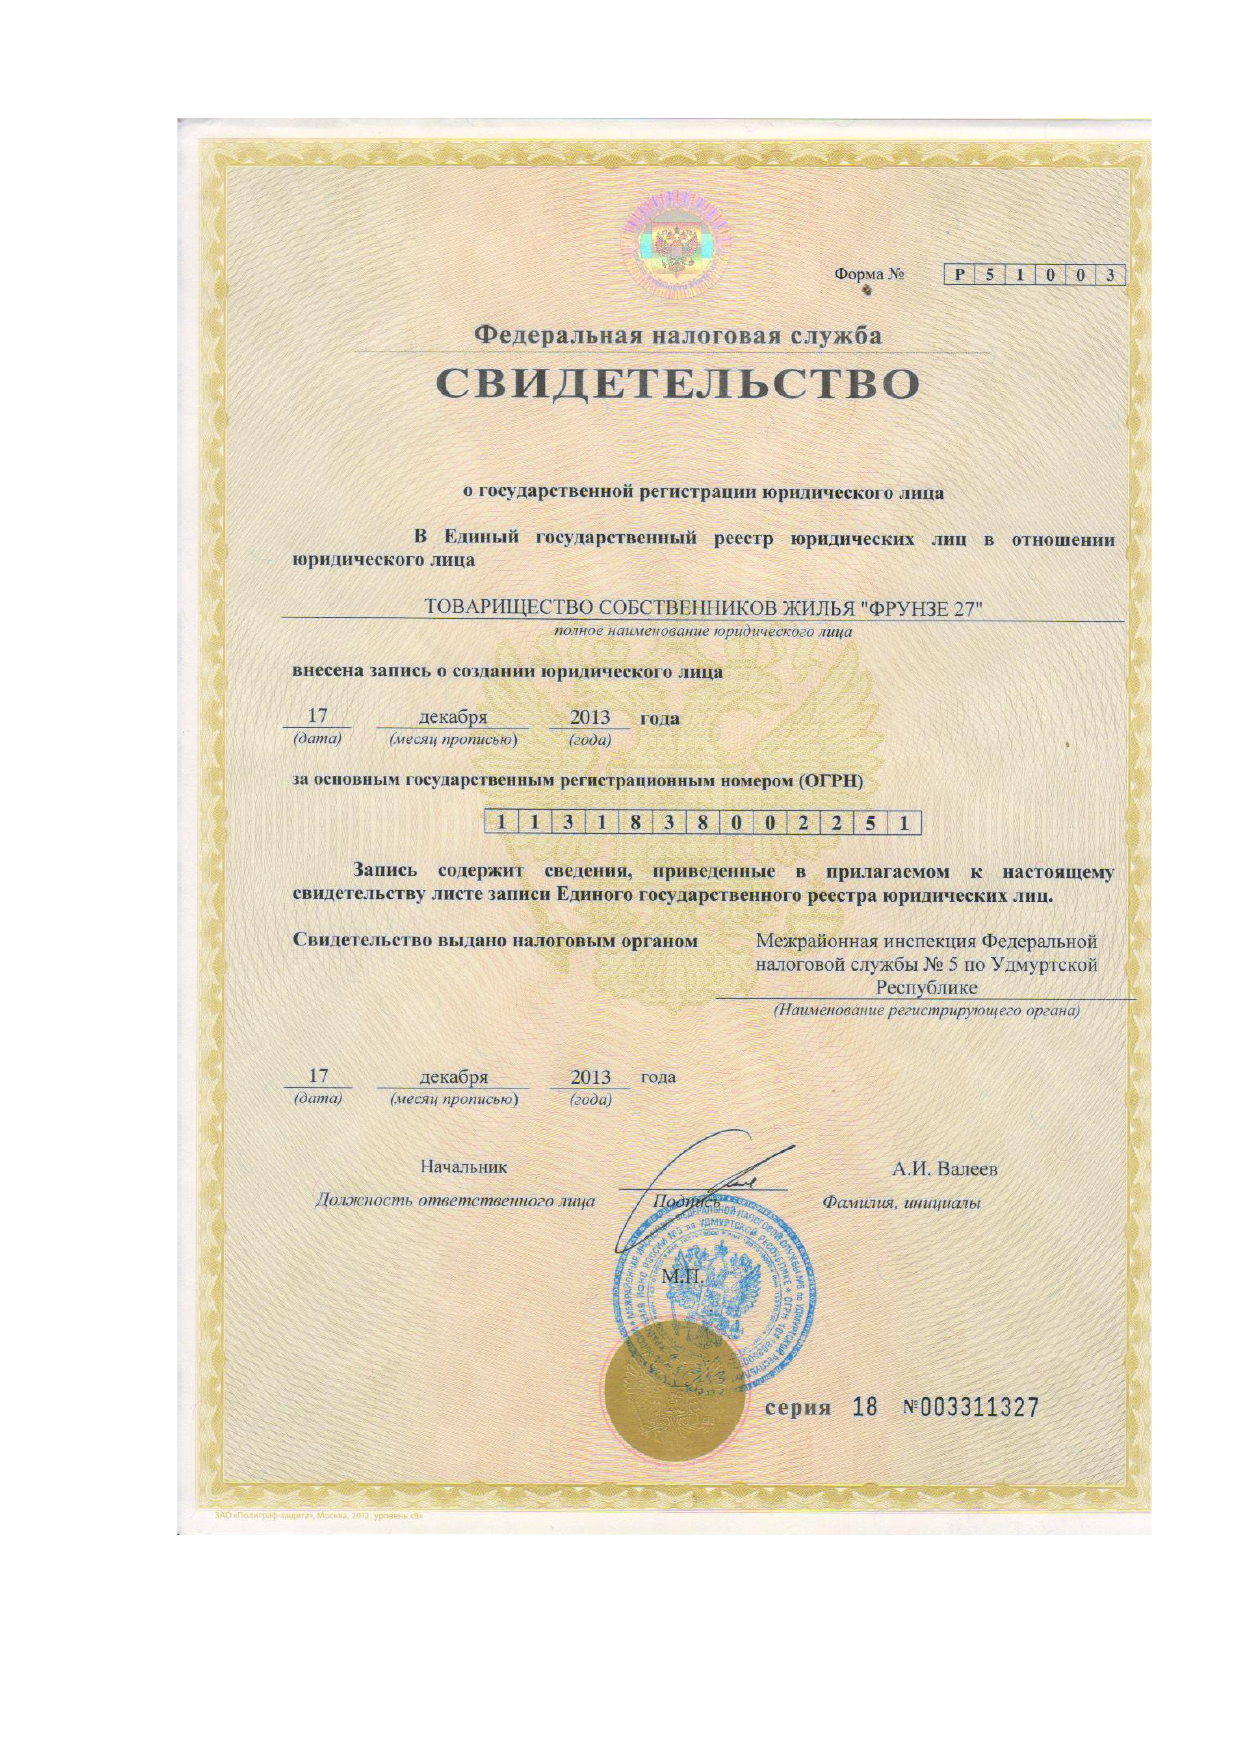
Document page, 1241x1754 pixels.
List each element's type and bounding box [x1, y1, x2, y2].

picture [177, 118, 1152, 1535]
